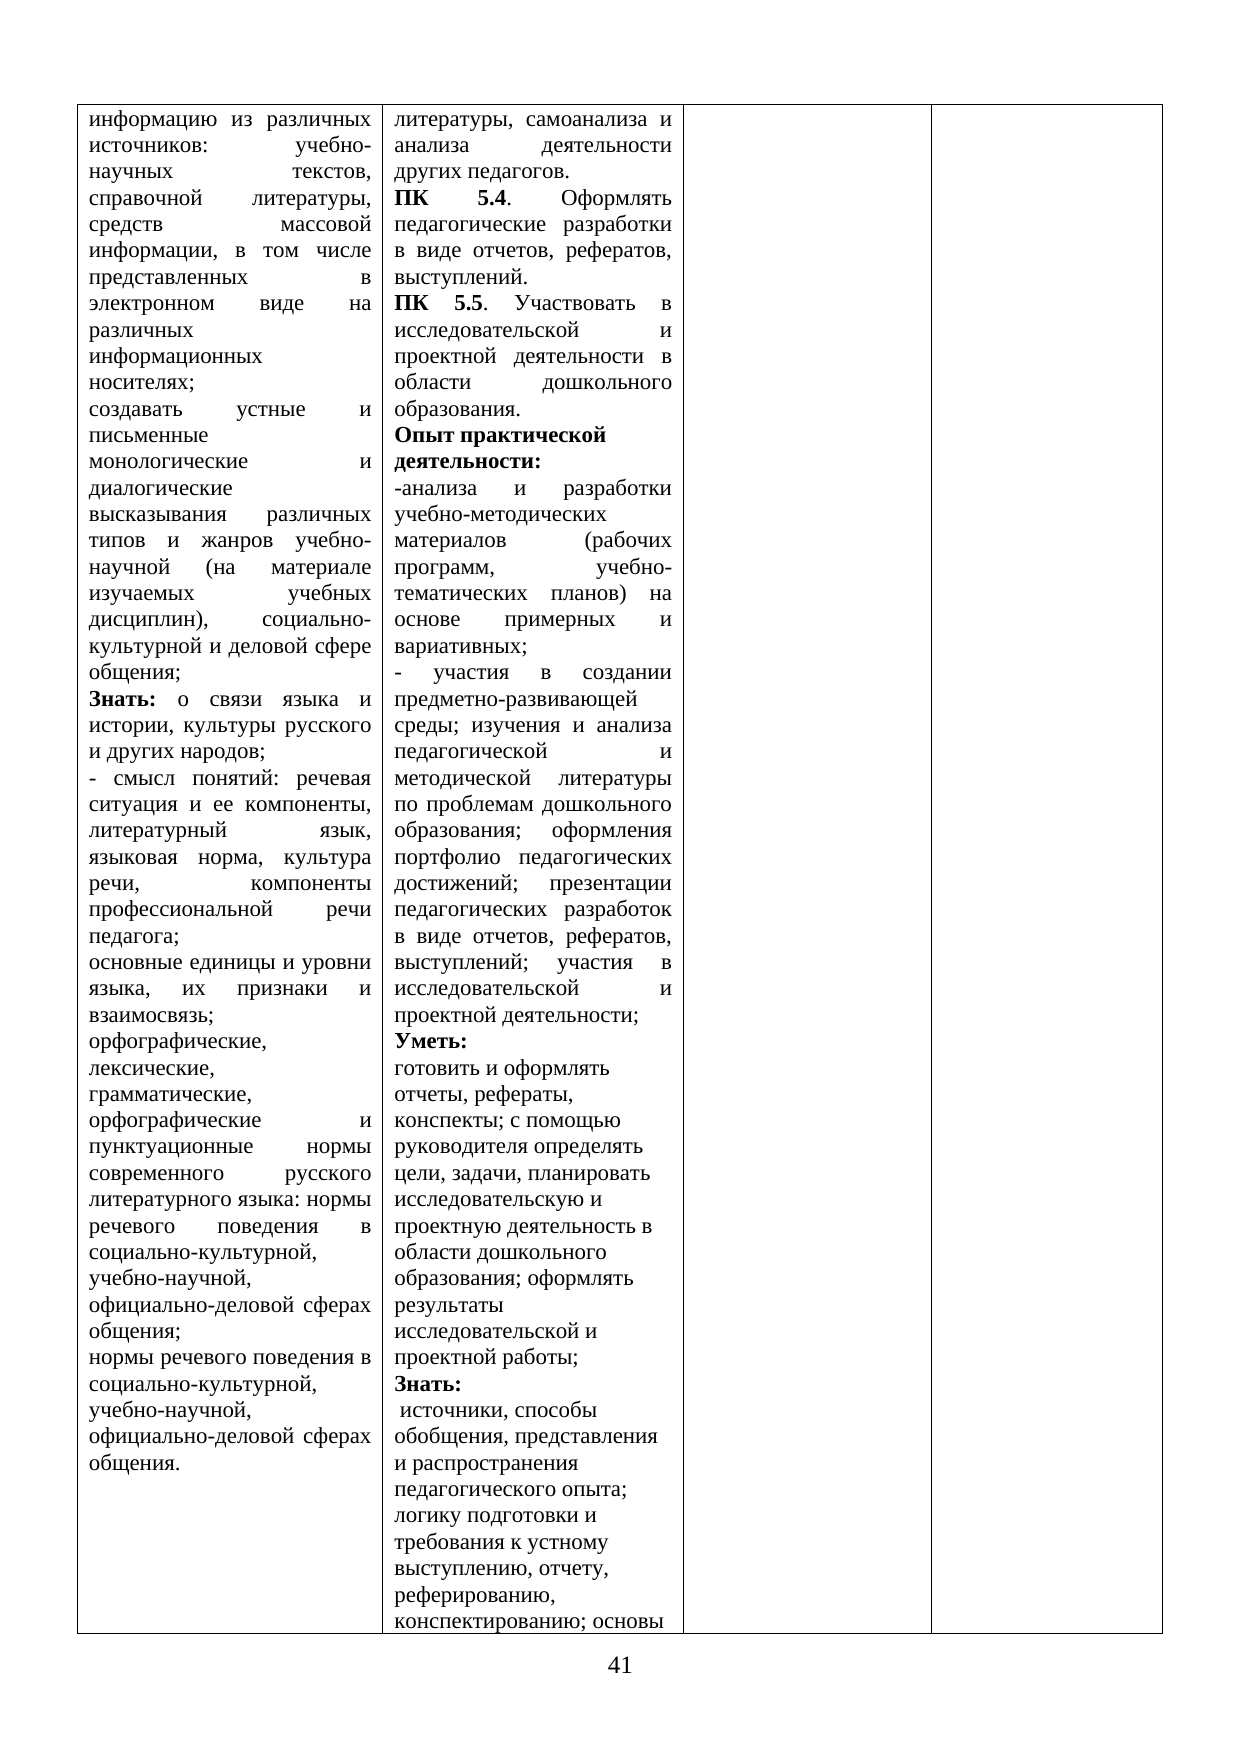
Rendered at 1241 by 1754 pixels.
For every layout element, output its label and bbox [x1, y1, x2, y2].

table_cell [932, 105, 1162, 1633]
table_cell [383, 105, 683, 1633]
table_cell [78, 105, 382, 1633]
table_cell [684, 105, 931, 1633]
